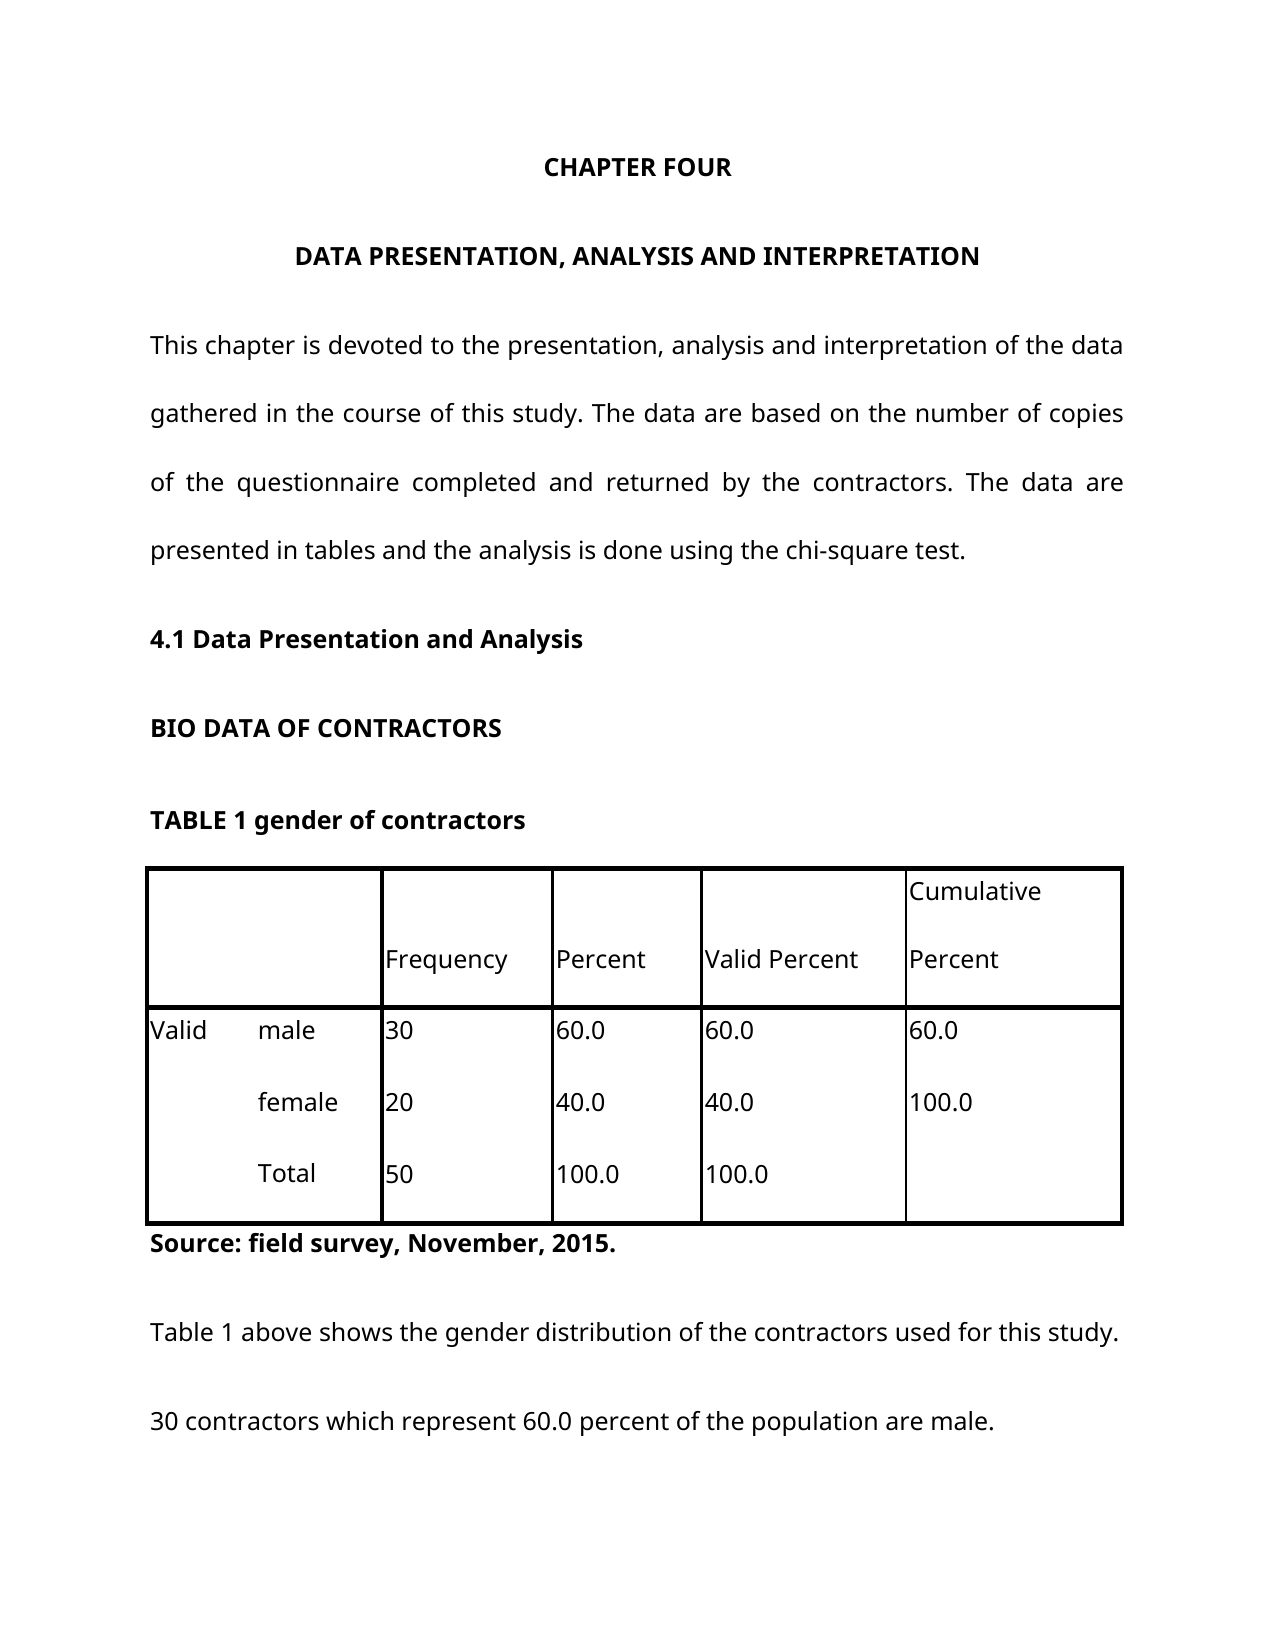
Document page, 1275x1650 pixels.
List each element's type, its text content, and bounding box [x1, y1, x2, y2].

table_header TABLE 1 gender of contractors [147, 799, 1122, 866]
table_cell 50 [384, 1148, 551, 1221]
table_cell 100.0 [703, 1148, 905, 1221]
table_cell female [255, 1076, 380, 1148]
table_cell Frequency [384, 871, 551, 1005]
table_cell [255, 871, 380, 1005]
table_cell Valid Percent [703, 871, 905, 1005]
table_cell 20 [384, 1076, 551, 1148]
text 30 contractors which represent 60.0 percent of the population are male. [150, 1404, 1125, 1438]
text Table 1 above shows the gender distribution of the contractors used for this study. [150, 1315, 1125, 1349]
table_cell 100.0 [554, 1148, 700, 1221]
table_cell 60.0 [703, 1010, 905, 1076]
table_cell Percent [554, 871, 700, 1005]
text DATA PRESENTATION, ANALYSIS AND INTERPRETATION [150, 239, 1125, 273]
table_cell 40.0 [703, 1076, 905, 1148]
text 4.1 Data Presentation and Analysis [150, 621, 1125, 655]
table_cell 60.0 [907, 1010, 1120, 1076]
table_cell [149, 871, 254, 1005]
table_cell male [255, 1010, 380, 1076]
text This chapter is devoted to the presentation, analysis and interpretation of the data gathered in the course of this study. The data are based on the number of copies of the questionnaire completed and returned by the contractors. The data are presented in tables and the analysis is done using the chi-square test. [150, 328, 1125, 566]
table_cell Valid [149, 1010, 254, 1221]
table_cell Cumulative Percent [907, 871, 1120, 1005]
table_cell 100.0 [907, 1076, 1120, 1148]
text BIO DATA OF CONTRACTORS [150, 710, 1125, 744]
table_cell 60.0 [554, 1010, 700, 1076]
table_cell 30 [384, 1010, 551, 1076]
table_cell Total [255, 1148, 380, 1221]
table_cell 40.0 [554, 1076, 700, 1148]
text Source: field survey, November, 2015. [150, 1226, 1125, 1260]
table_cell [907, 1148, 1120, 1221]
text CHAPTER FOUR [150, 150, 1125, 184]
